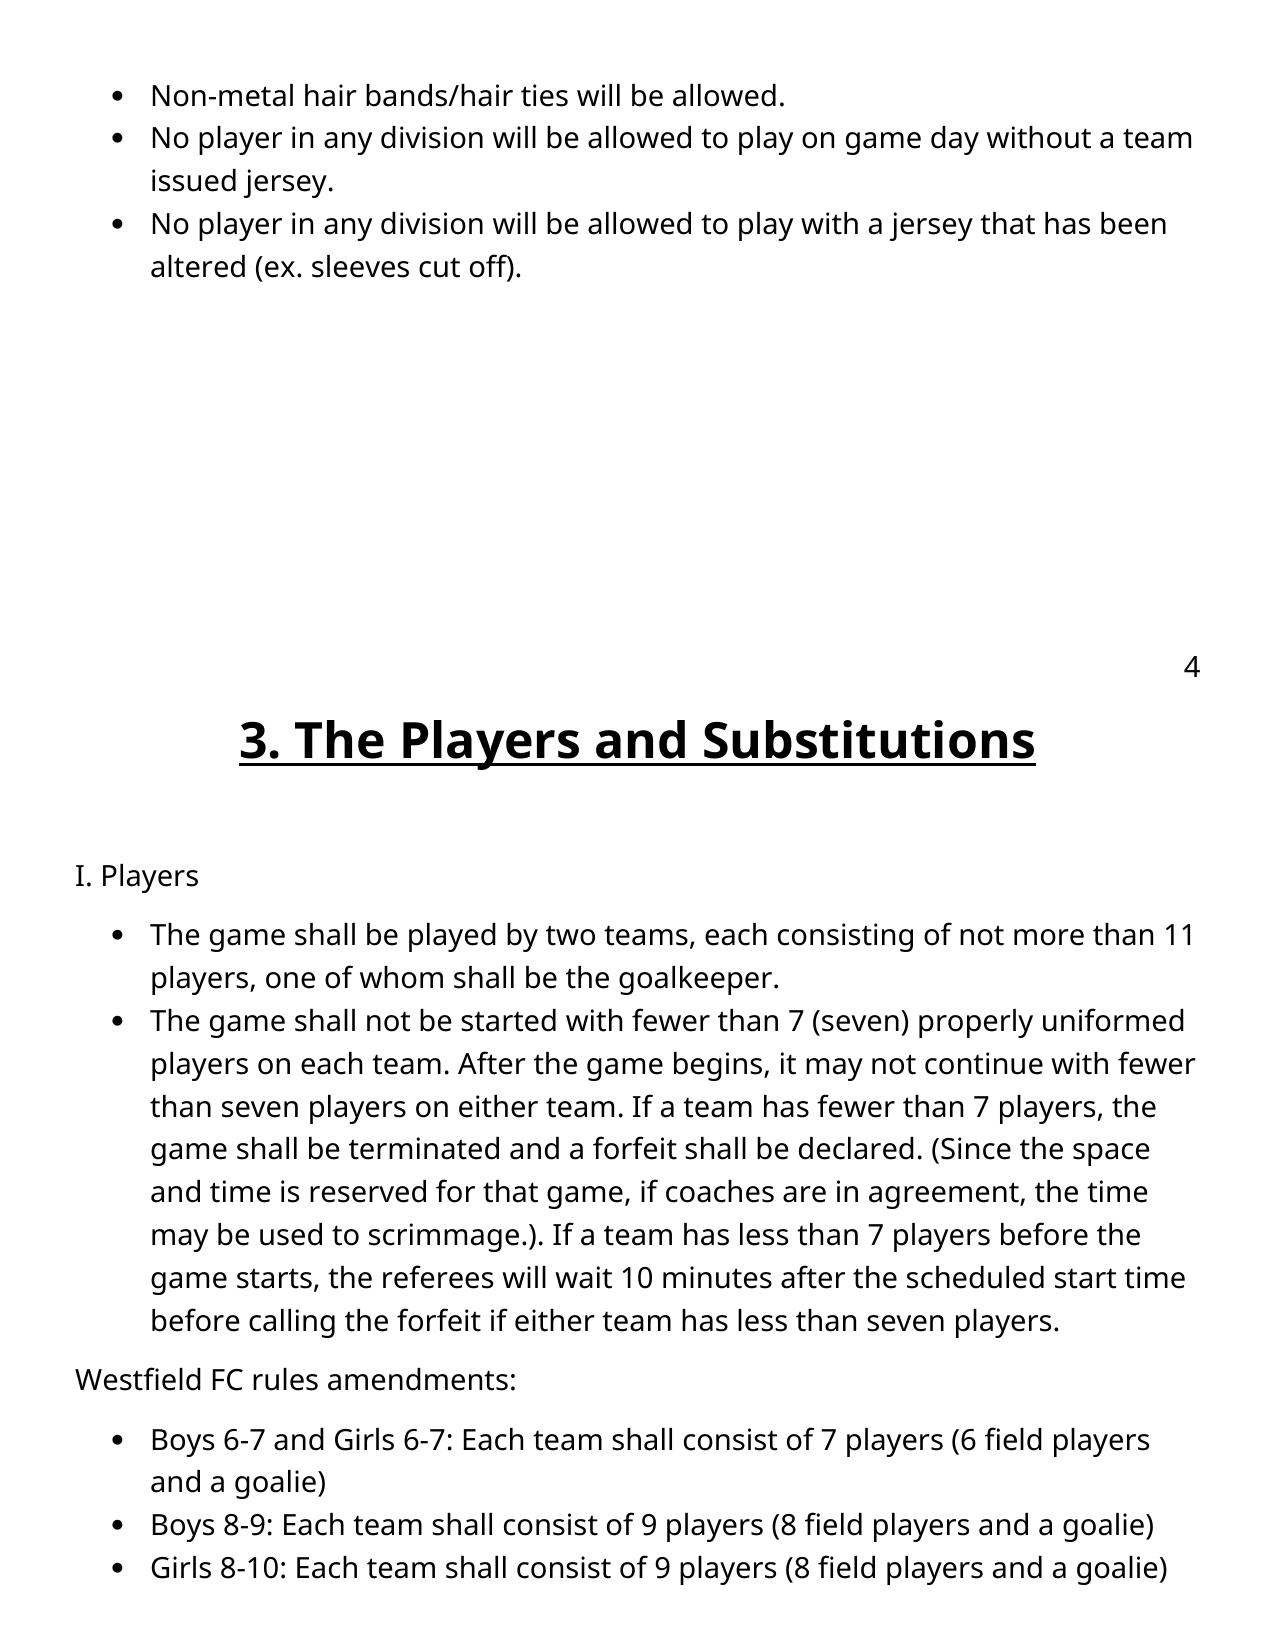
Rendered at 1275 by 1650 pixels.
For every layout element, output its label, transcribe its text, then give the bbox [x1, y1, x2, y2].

text Westfield FC rules amendments: [75, 1359, 1200, 1399]
list The game shall not be started with fewer than 7 (seven) properly uniformed players on each team. After the game begins, it may not continue with fewer than seven players on either team. If a team has fewer than 7 players, the game shall be terminated and a forfeit shall be declared. (Since the space and time is reserved for that game, if coaches are in agreement, the time may be used to scrimmage.). If a team has less than 7 players before the game starts, the referees will wait 10 minutes after the scheduled start time before calling the forfeit if either team has less than seven players. [112, 1000, 1200, 1339]
list No player in any division will be allowed to play with a jersey that has been altered (ex. sleeves cut off). [112, 203, 1200, 286]
text 4 [75, 646, 1200, 686]
list Boys 8-9: Each team shall consist of 9 players (8 field players and a goalie) [112, 1504, 1200, 1544]
text I. Players [75, 855, 1200, 895]
list Non-metal hair bands/hair ties will be allowed. [112, 75, 1200, 115]
list No player in any division will be allowed to play on game day without a team issued jersey. [112, 118, 1200, 200]
list Girls 8-10: Each team shall consist of 9 players (8 field players and a goalie) [112, 1547, 1200, 1587]
list The game shall be played by two teams, each consisting of not more than 11 players, one of whom shall be the goalkeeper. [112, 914, 1200, 997]
text 3. The Players and Substitutions [75, 705, 1200, 773]
list Boys 6-7 and Girls 6-7: Each team shall consist of 7 players (6 field players and a goalie) [112, 1419, 1200, 1501]
